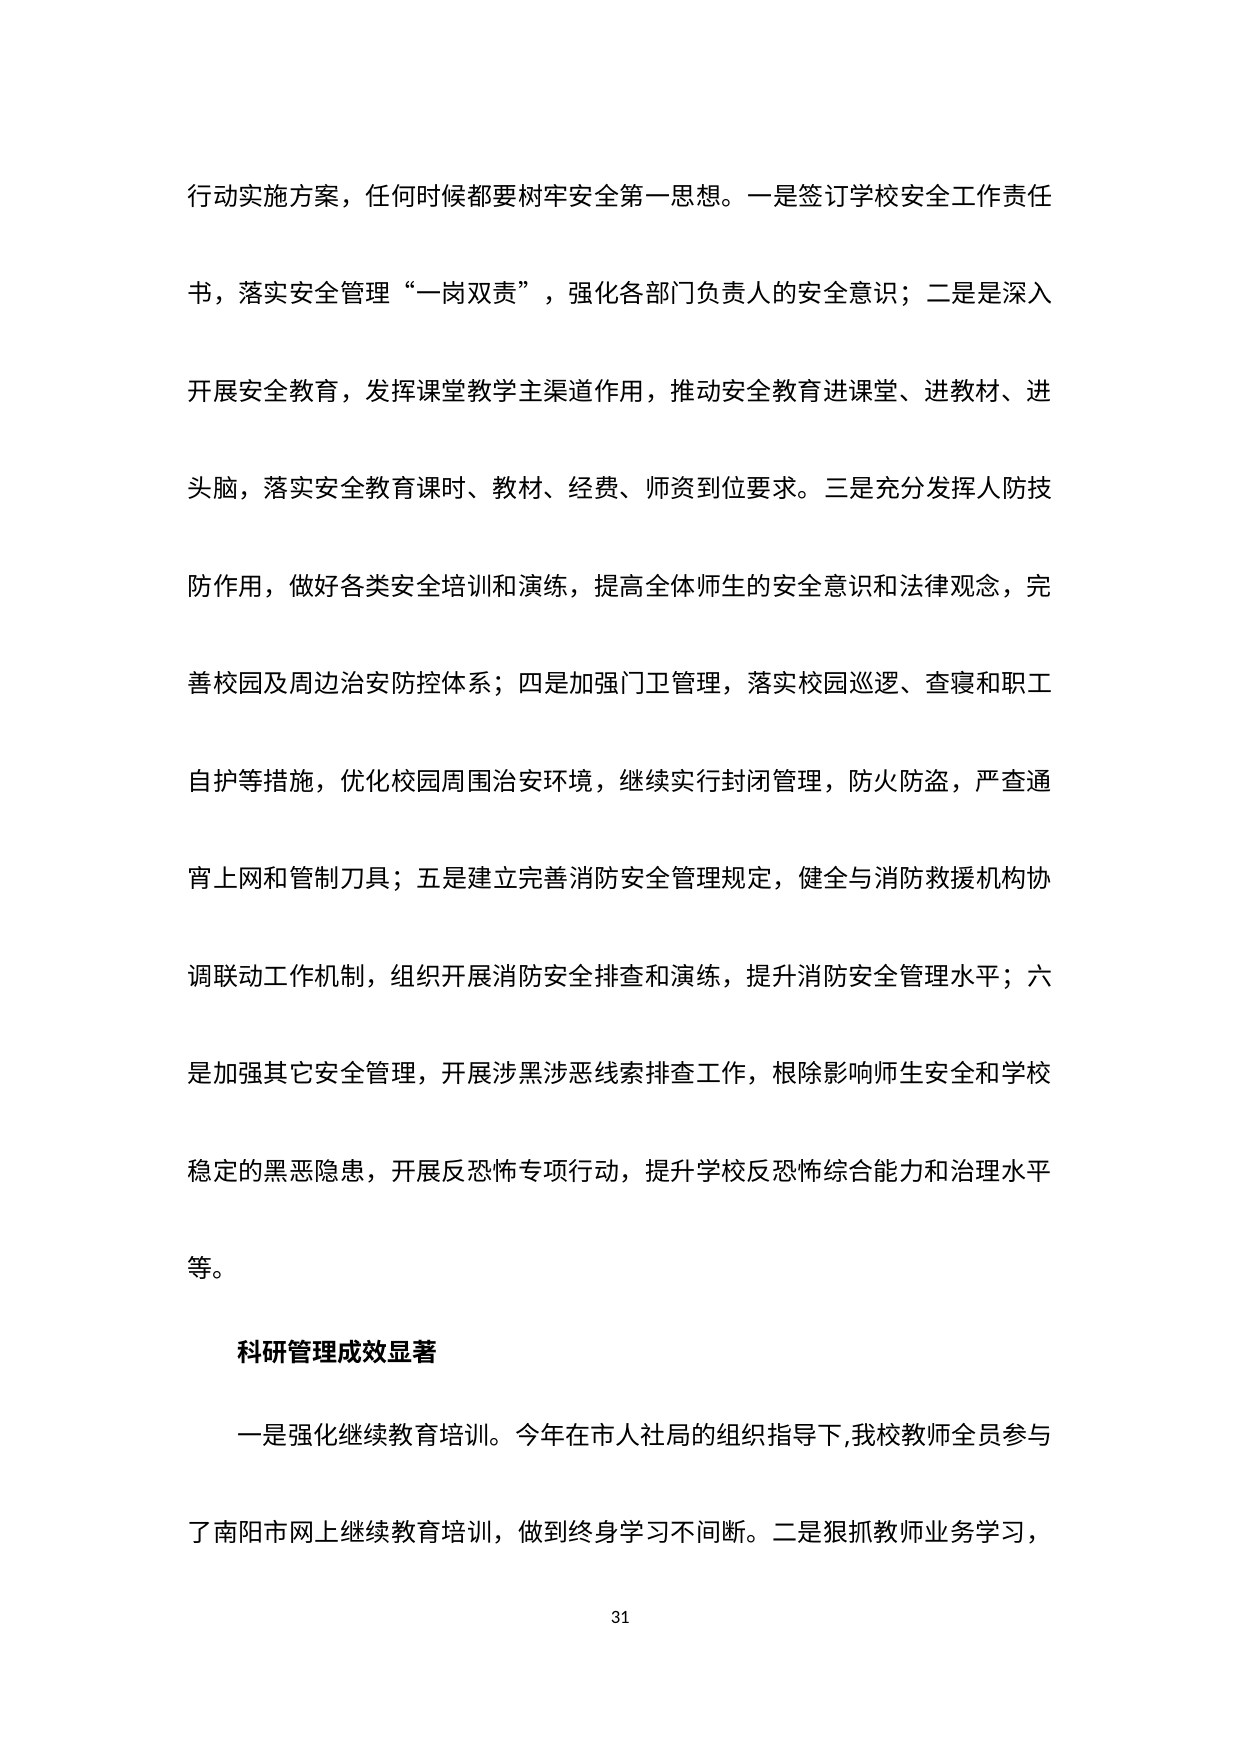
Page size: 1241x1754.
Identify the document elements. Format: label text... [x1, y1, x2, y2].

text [187, 1401, 1053, 1563]
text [187, 162, 1053, 1299]
text 科研管理成效显著 [187, 1318, 1053, 1383]
